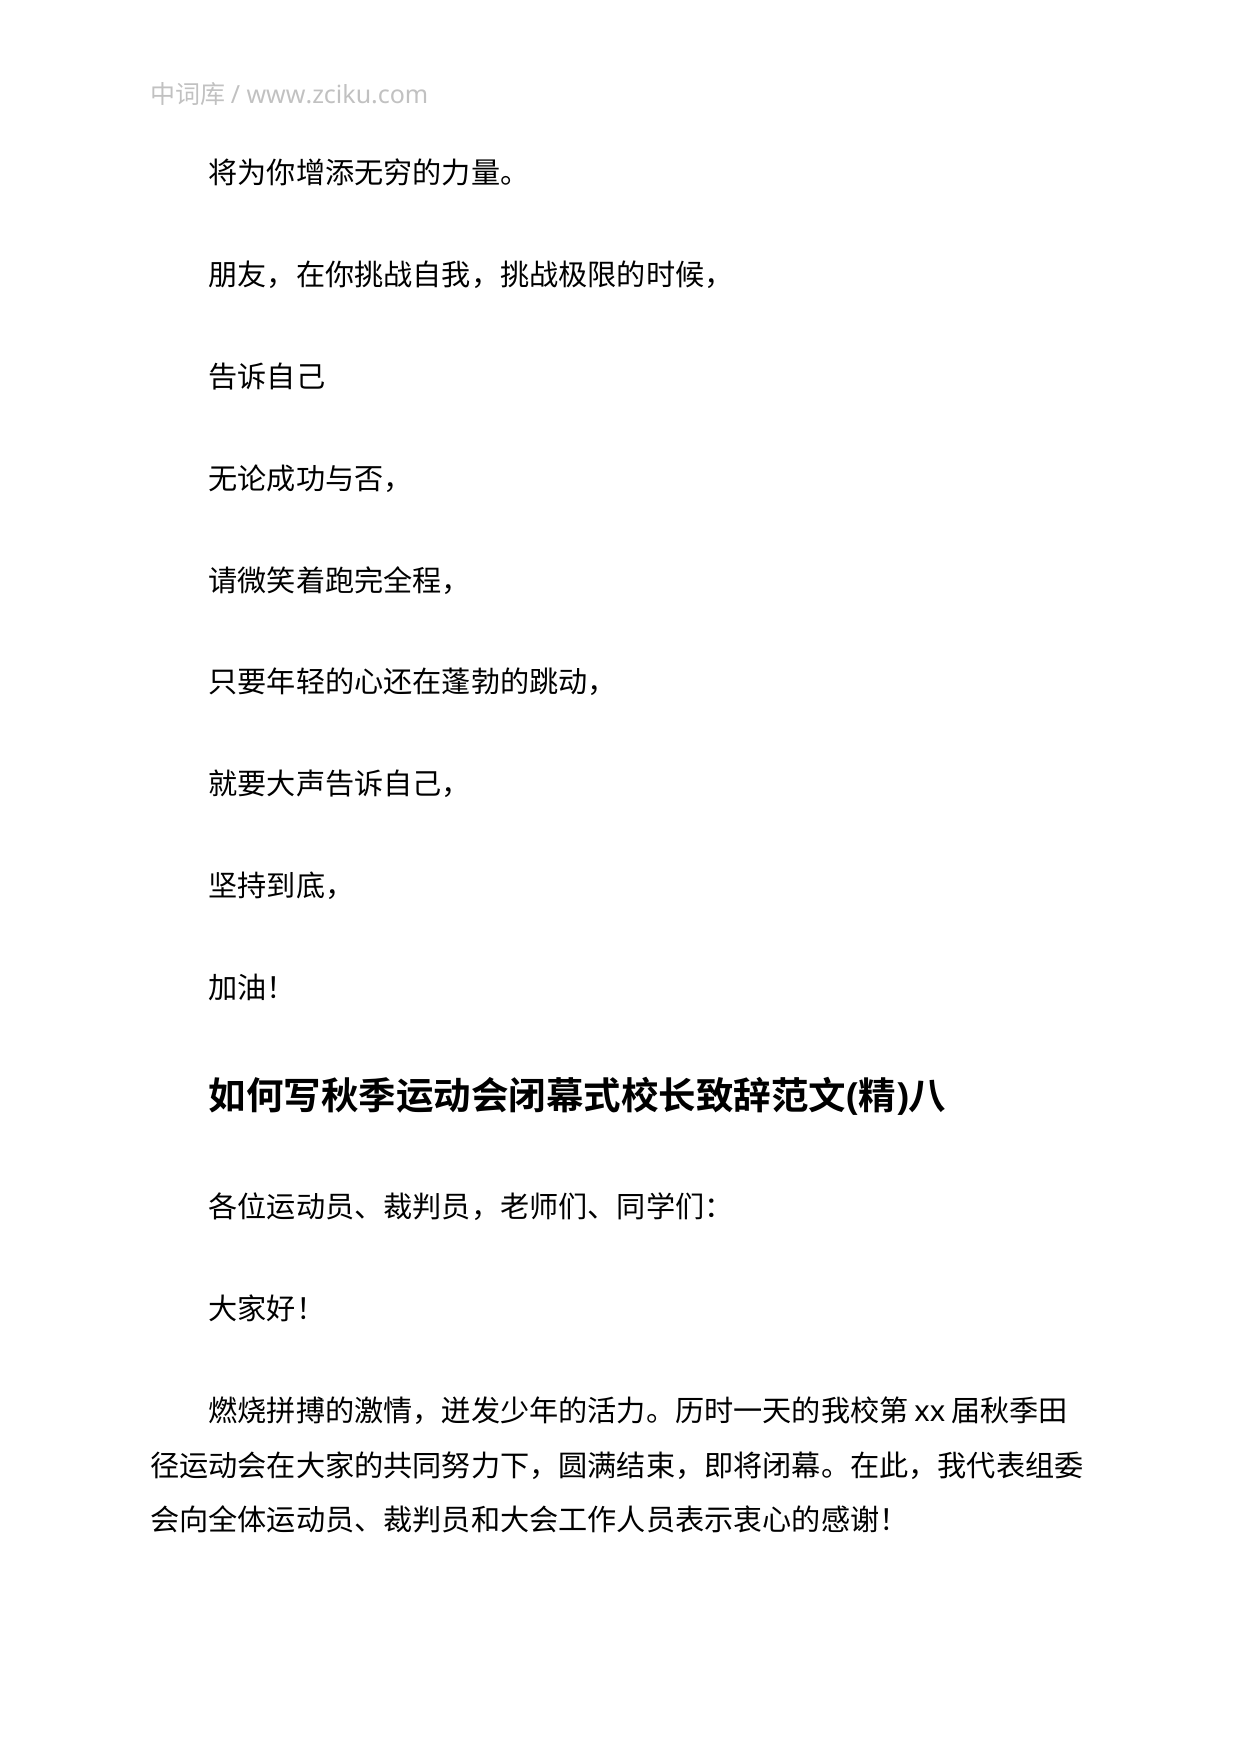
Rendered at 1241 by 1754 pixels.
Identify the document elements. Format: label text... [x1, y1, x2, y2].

text 朋友，在你挑战自我，挑战极限的时候， [150, 252, 1090, 294]
text 大家好！ [150, 1285, 1090, 1328]
text 无论成功与否， [150, 455, 1090, 498]
text 只要年轻的心还在蓬勃的跳动， [150, 659, 1090, 701]
text 请微笑着跑完全程， [150, 557, 1090, 599]
text 就要大声告诉自己， [150, 761, 1090, 803]
text 如何写秋季运动会闭幕式校长致辞范文(精)八 [150, 1066, 1090, 1120]
text 将为你增添无穷的力量。 [150, 150, 1090, 192]
text 告诉自己 [150, 353, 1090, 396]
text 燃烧拼搏的激情，迸发少年的活力。历时一天的我校第xx届秋季田径运动会在大家的共同努力下，圆满结束，即将闭幕。在此，我代表组委会向全体运动员、裁判员和大会工作人员表示衷心的感谢！ [150, 1387, 1090, 1539]
text 各位运动员、裁判员，老师们、同学们： [150, 1183, 1090, 1226]
text 加油！ [150, 964, 1090, 1006]
text 坚持到底， [150, 862, 1090, 905]
